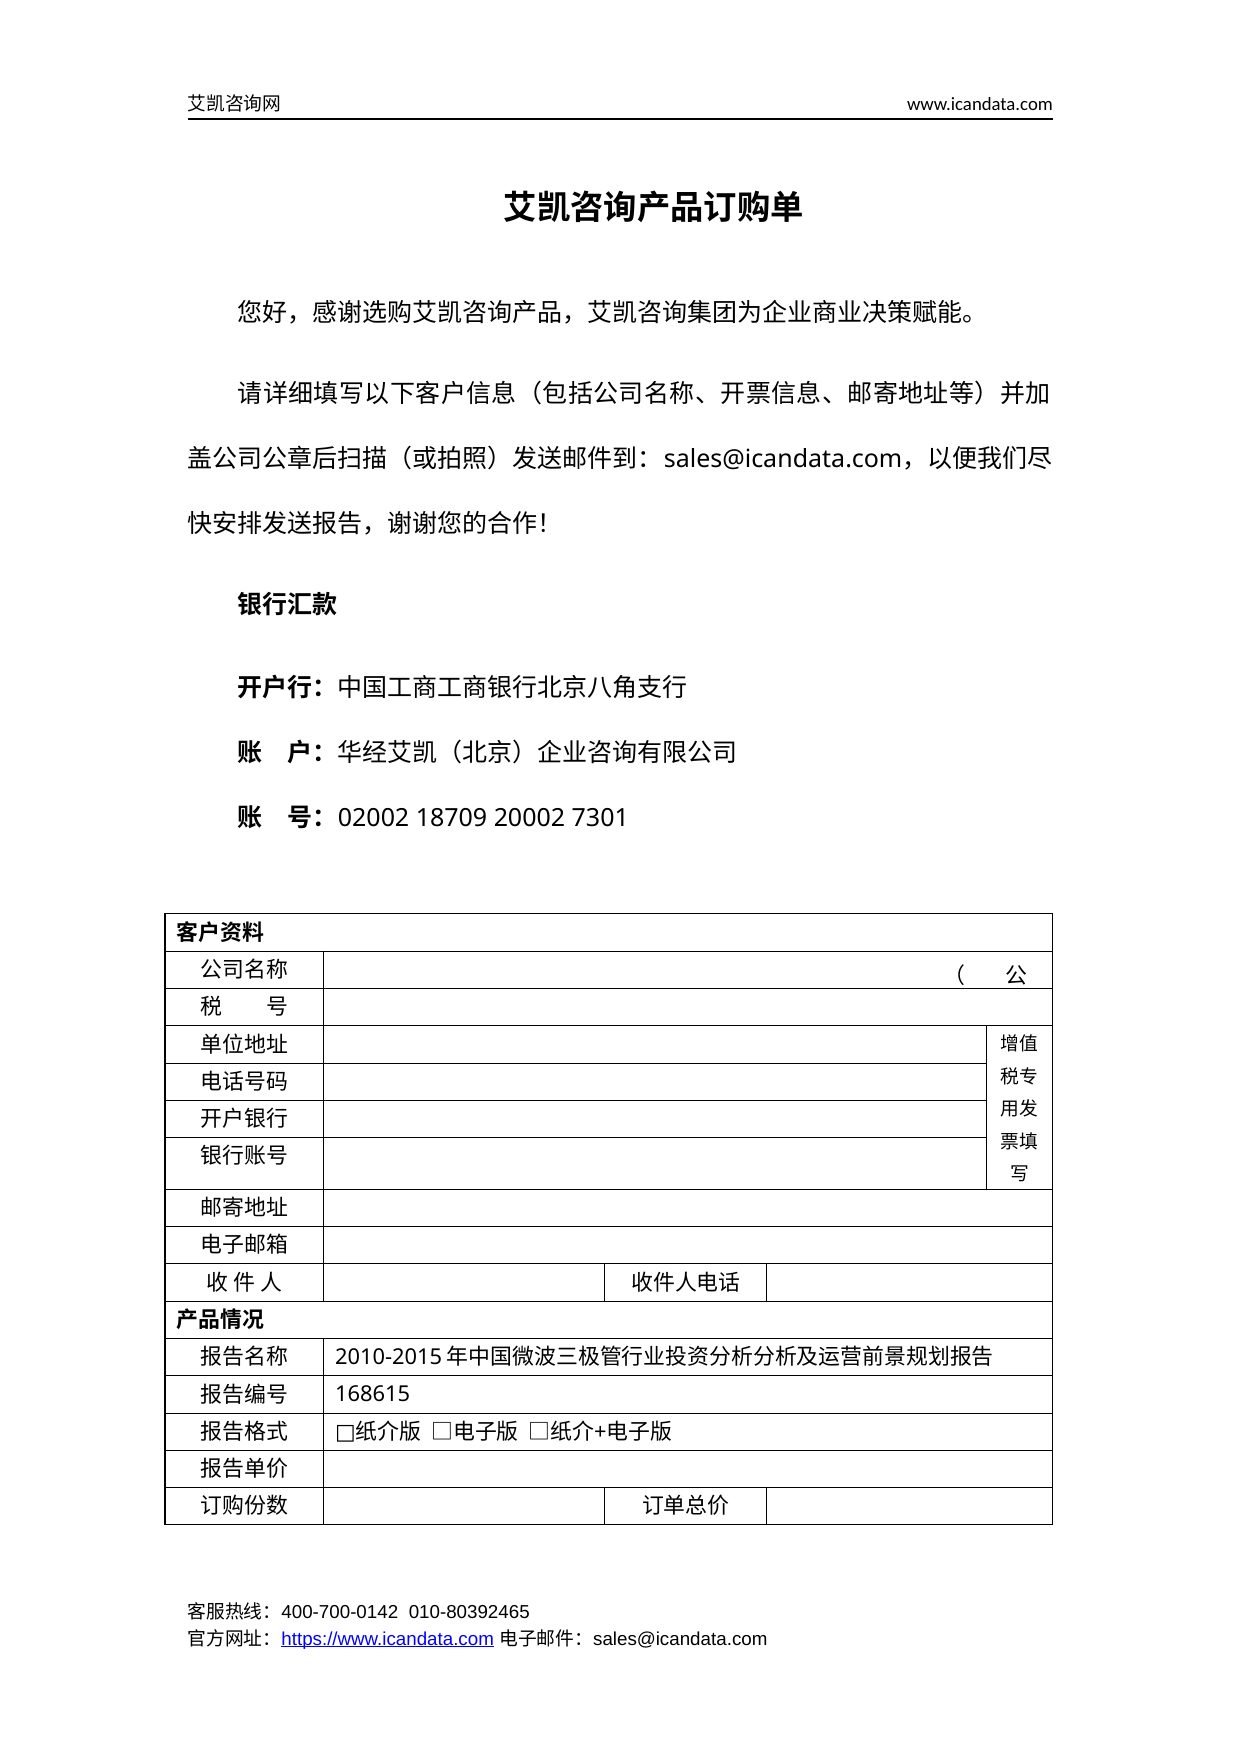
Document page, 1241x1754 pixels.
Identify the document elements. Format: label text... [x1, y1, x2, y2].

table_cell [324, 1138, 986, 1189]
text 开户行：中国工商工商银行北京八角支行 [187, 653, 1053, 718]
text 账 户：华经艾凯（北京）企业咨询有限公司 [187, 718, 1053, 783]
table_cell 电子邮箱 [166, 1227, 323, 1263]
table_cell 2010-2015年中国微波三极管行业投资分析分析及运营前景规划报告 [324, 1339, 1052, 1375]
table_cell 电话号码 [166, 1064, 323, 1100]
table_cell 增值税专用发票填写 [987, 1026, 1052, 1189]
table_cell [324, 1064, 986, 1100]
table_cell 银行账号 [166, 1138, 323, 1189]
text 艾凯咨询产品订购单 [187, 172, 1053, 237]
table_cell [324, 1190, 1052, 1226]
table_cell 公司名称 [166, 952, 323, 988]
table_cell 收 件 人 [166, 1264, 323, 1301]
table_cell 邮寄地址 [166, 1190, 323, 1226]
table_cell 报告编号 [166, 1376, 323, 1412]
table_cell [324, 1026, 986, 1062]
table_cell [324, 952, 1052, 988]
table_cell [767, 1264, 1052, 1301]
table_cell 税 号 [166, 989, 323, 1025]
table_cell 收件人电话 [605, 1264, 766, 1301]
table_cell 订购份数 [166, 1488, 323, 1524]
table_cell [324, 989, 1052, 1025]
table_cell □纸介版 □电子版 □纸介+电子版 [324, 1414, 1052, 1450]
text 您好，感谢选购艾凯咨询产品，艾凯咨询集团为企业商业决策赋能。 [187, 278, 1053, 343]
table_cell [324, 1227, 1052, 1263]
table_cell 报告名称 [166, 1339, 323, 1375]
table_cell 产品情况 [166, 1302, 1052, 1338]
table_cell 开户银行 [166, 1101, 323, 1137]
table_cell 168615 [324, 1376, 1052, 1412]
text 账 号：02002 18709 20002 7301 [187, 783, 1053, 848]
table_cell [324, 1451, 1052, 1487]
table_header 客户资料 [166, 914, 1052, 951]
table_cell [324, 1264, 604, 1301]
table_cell [324, 1488, 604, 1524]
table_cell 订单总价 [605, 1488, 766, 1524]
table_cell 报告格式 [166, 1414, 323, 1450]
text 请详细填写以下客户信息（包括公司名称、开票信息、邮寄地址等）并加盖公司公章后扫描（或拍照）发送邮件到：sales@icandata.com，以便我们尽快安排发送报告，谢谢您的合作！ [187, 359, 1053, 554]
table_cell [324, 1101, 986, 1137]
table_cell [767, 1488, 1052, 1524]
text 银行汇款 [187, 570, 1053, 635]
table_cell 报告单价 [166, 1451, 323, 1487]
table_cell 单位地址 [166, 1026, 323, 1062]
